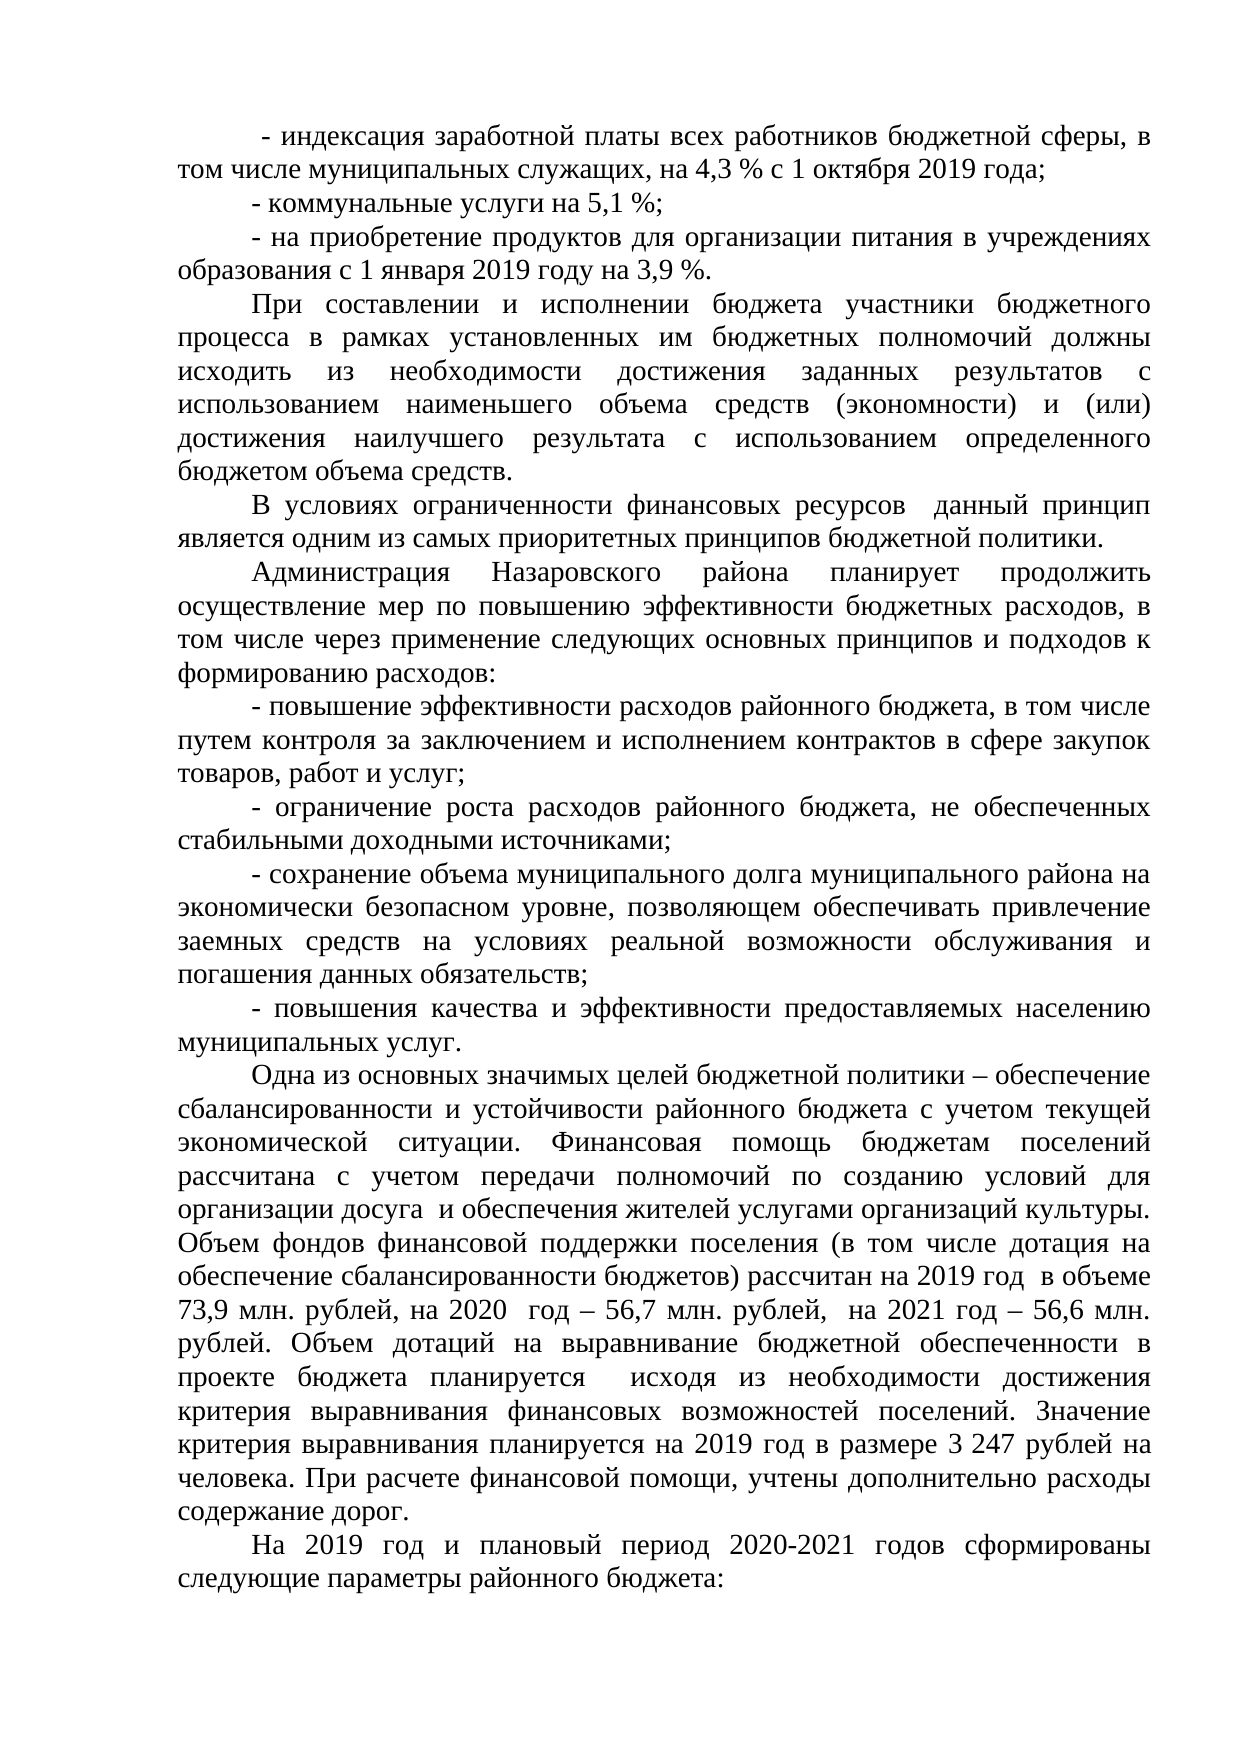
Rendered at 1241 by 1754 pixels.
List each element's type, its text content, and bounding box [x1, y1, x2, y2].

text Администрация Назаровского района планирует продолжить осуществление мер по повышению эффективности бюджетных расходов, в том числе через применение следующих основных принципов и подходов к формированию расходов: [177, 554, 1152, 688]
text - коммунальные услуги на 5,1 %; [177, 185, 1152, 219]
text - на приобретение продуктов для организации питания в учреждениях образования с 1 января 2019 году на 3,9 %. [177, 219, 1152, 286]
text - повышения качества и эффективности предоставляемых населению муниципальных услуг. [177, 990, 1152, 1057]
text В условиях ограниченности финансовых ресурсов данный принцип является одним из самых приоритетных принципов бюджетной политики. [177, 487, 1152, 554]
text На 2019 год и плановый период 2020-2021 годов сформированы следующие параметры районного бюджета: [177, 1527, 1152, 1594]
text - индексация заработной платы всех работников бюджетной сферы, в том числе муниципальных служащих, на 4,3 % с 1 октября 2019 года; [177, 118, 1152, 185]
text При составлении и исполнении бюджета участники бюджетного процесса в рамках установленных им бюджетных полномочий должны исходить из необходимости достижения заданных результатов с использованием наименьшего объема средств (экономности) и (или) достижения наилучшего результата с использованием определенного бюджетом объема средств. [177, 286, 1152, 487]
text - сохранение объема муниципального долга муниципального района на экономически безопасном уровне, позволяющем обеспечивать привлечение заемных средств на условиях реальной возможности обслуживания и погашения данных обязательств; [177, 856, 1152, 990]
text - ограничение роста расходов районного бюджета, не обеспеченных стабильными доходными источниками; [177, 789, 1152, 856]
text Одна из основных значимых целей бюджетной политики – обеспечение сбалансированности и устойчивости районного бюджета с учетом текущей экономической ситуации. Финансовая помощь бюджетам поселений рассчитана с учетом передачи полномочий по созданию условий для организации досуга и обеспечения жителей услугами организаций культуры. Объем фондов финансовой поддержки поселения (в том числе дотация на обеспечение сбалансированности бюджетов) рассчитан на 2019 год в объеме 73,9 млн. рублей, на 2020 год – 56,7 млн. рублей, на 2021 год – 56,6 млн. рублей. Объем дотаций на выравнивание бюджетной обеспеченности в проекте бюджета планируется исходя из необходимости достижения критерия выравнивания финансовых возможностей поселений. Значение критерия выравнивания планируется на 2019 год в размере 3 247 рублей на человека. При расчете финансовой помощи, учтены дополнительно расходы содержание дорог. [177, 1057, 1152, 1527]
text - повышение эффективности расходов районного бюджета, в том числе путем контроля за заключением и исполнением контрактов в сфере закупок товаров, работ и услуг; [177, 688, 1152, 789]
